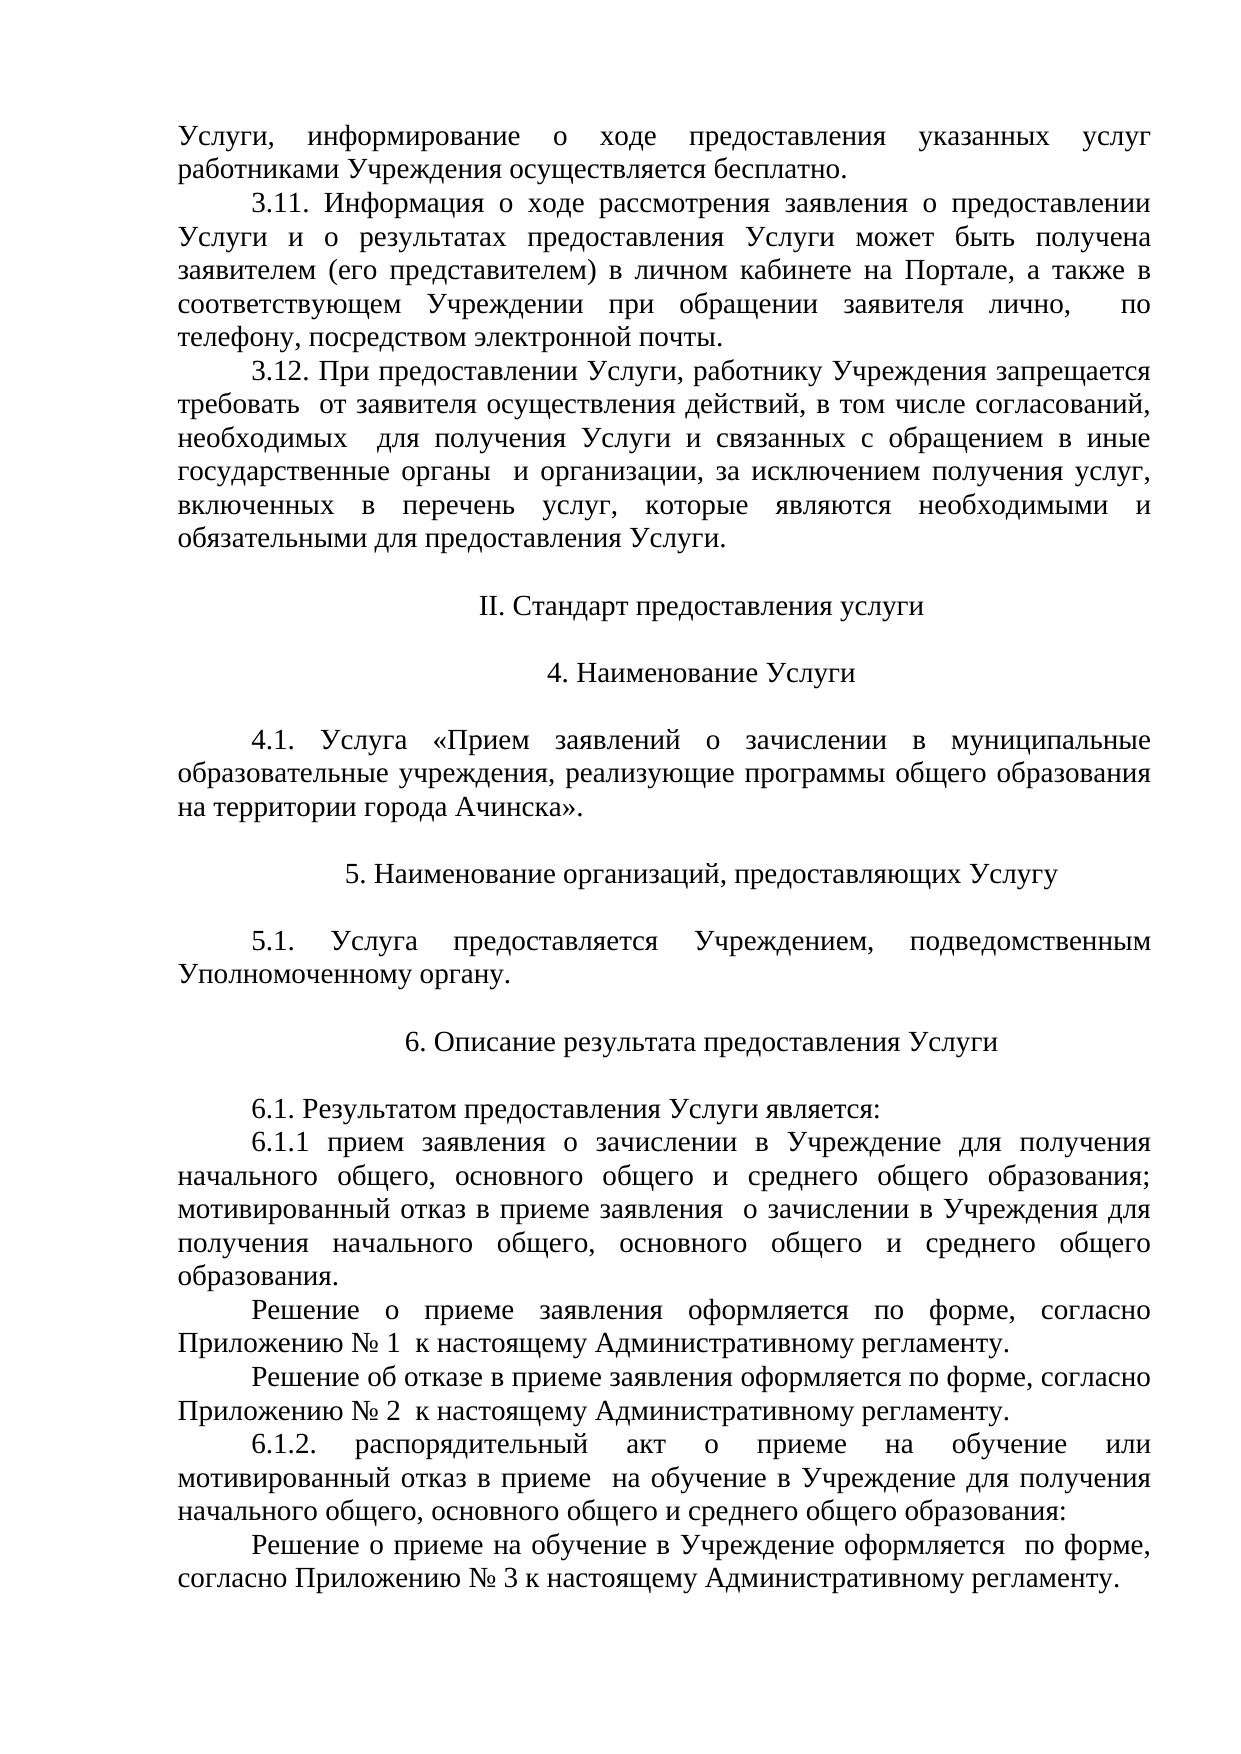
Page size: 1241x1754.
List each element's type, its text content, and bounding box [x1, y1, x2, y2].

text 3.12. При предоставлении Услуги, работнику Учреждения запрещается требовать от заявителя осуществления действий, в том числе согласований, необходимых для получения Услуги и связанных с обращением в иные государственные органы и организации, за исключением получения услуг, включенных в перечень услуг, которые являются необходимыми и обязательными для предоставления Услуги. [177, 353, 1152, 554]
text II. Стандарт предоставления услуги [177, 588, 1152, 621]
text 6.1.2. распорядительный акт о приеме на обучение или мотивированный отказ в приеме на обучение в Учреждение для получения начального общего, основного общего и среднего общего образования: [177, 1426, 1152, 1527]
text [177, 118, 1152, 185]
text Решение о приеме на обучение в Учреждение оформляется по форме, согласно Приложению № 3 к настоящему Административному регламенту. [177, 1527, 1152, 1594]
text 5. Наименование организаций, предоставляющих Услугу [177, 856, 1152, 889]
text 6.1. Результатом предоставления Услуги является: [177, 1091, 1152, 1124]
text 3.11. Информация о ходе рассмотрения заявления о предоставлении Услуги и о результатах предоставления Услуги может быть получена заявителем (его представителем) в личном кабинете на Портале, а также в соответствующем Учреждении при обращении заявителя лично, по телефону, посредством электронной почты. [177, 185, 1152, 353]
text Решение об отказе в приеме заявления оформляется по форме, согласно Приложению № 2 к настоящему Административному регламенту. [177, 1359, 1152, 1426]
text 4. Наименование Услуги [177, 655, 1152, 688]
text Решение о приеме заявления оформляется по форме, согласно Приложению № 1 к настоящему Административному регламенту. [177, 1292, 1152, 1359]
text 5.1. Услуга предоставляется Учреждением, подведомственным Уполномоченному органу. [177, 923, 1152, 990]
text 6. Описание результата предоставления Услуги [177, 1024, 1152, 1057]
text 4.1. Услуга «Прием заявлений о зачислении в муниципальные образовательные учреждения, реализующие программы общего образования на территории города Ачинска». [177, 722, 1152, 822]
text 6.1.1 прием заявления о зачислении в Учреждение для получения начального общего, основного общего и среднего общего образования; мотивированный отказ в приеме заявления о зачислении в Учреждения для получения начального общего, основного общего и среднего общего образования. [177, 1124, 1152, 1292]
